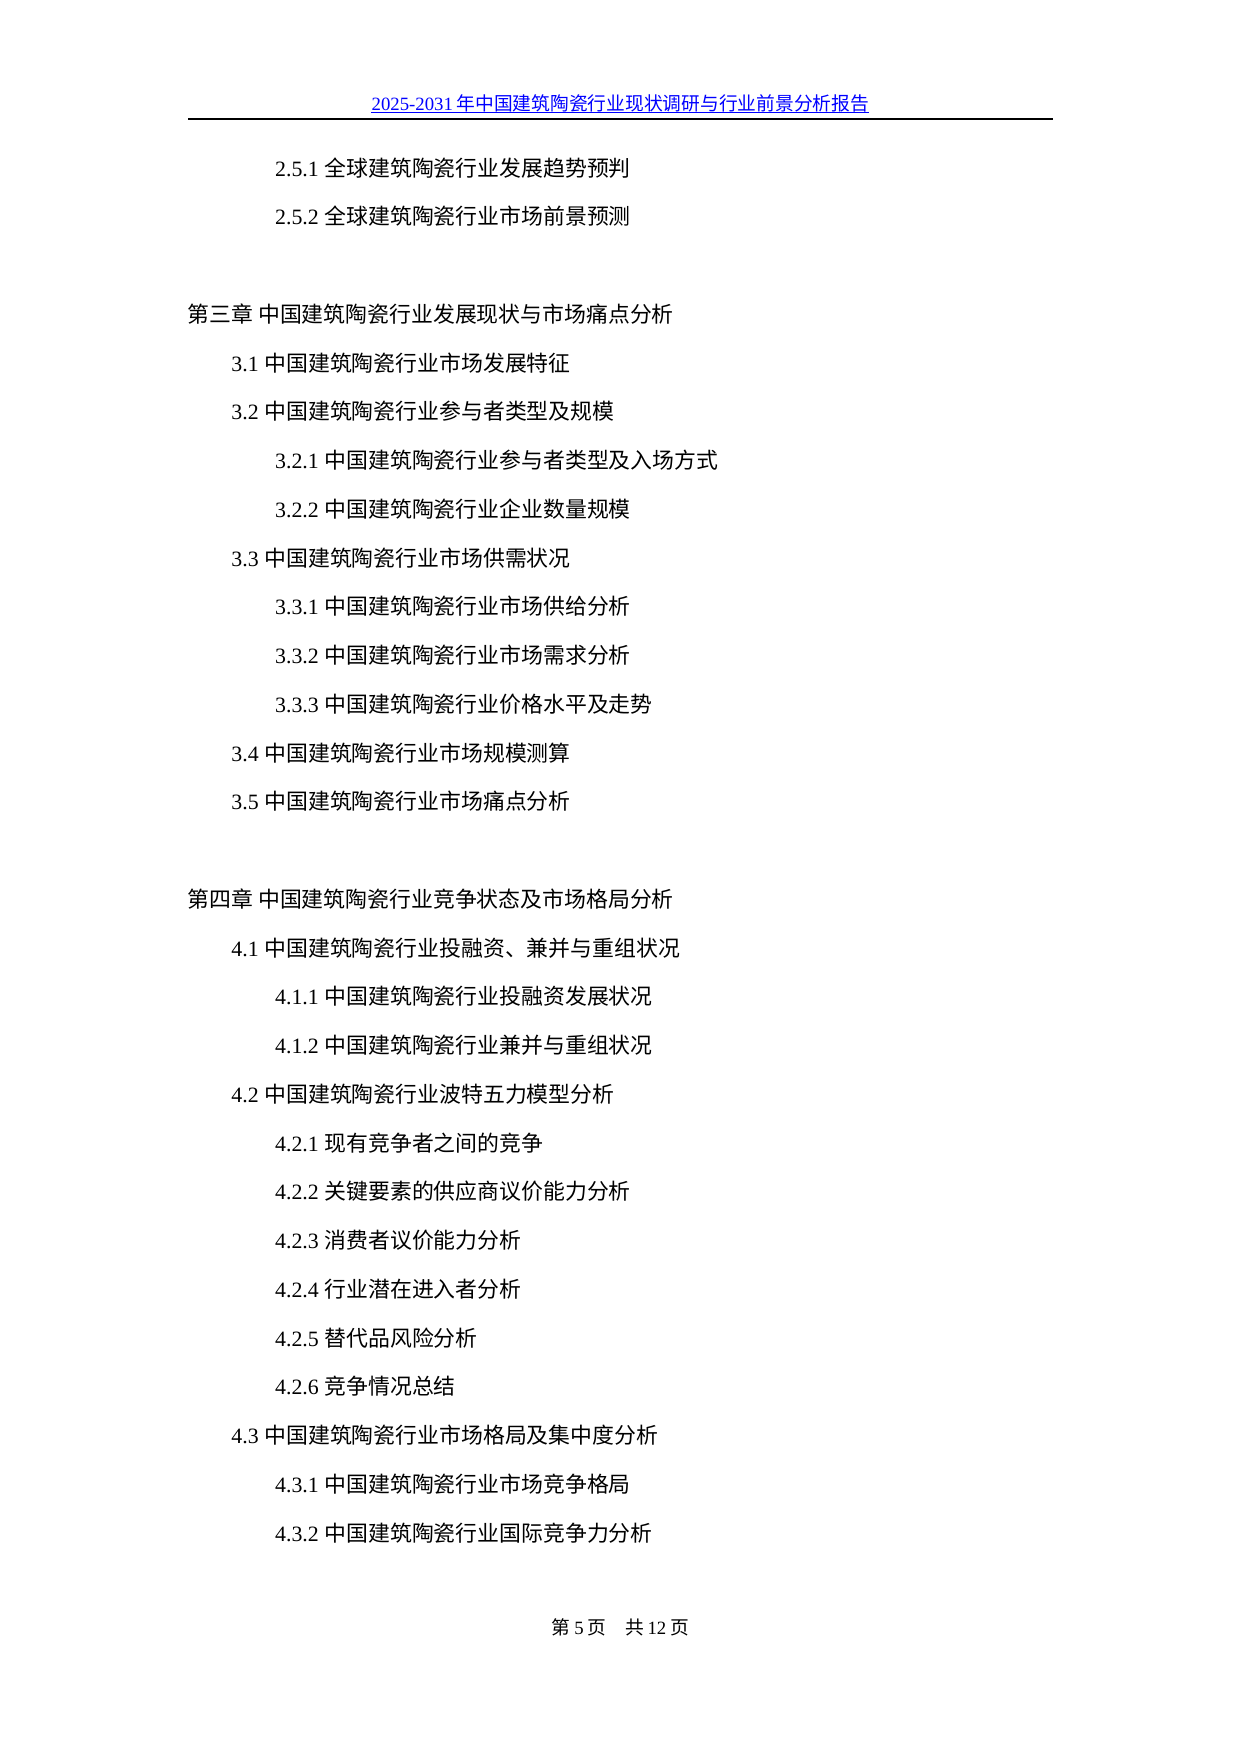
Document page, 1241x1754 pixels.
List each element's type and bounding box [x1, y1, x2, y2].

text [187, 150, 1053, 1548]
